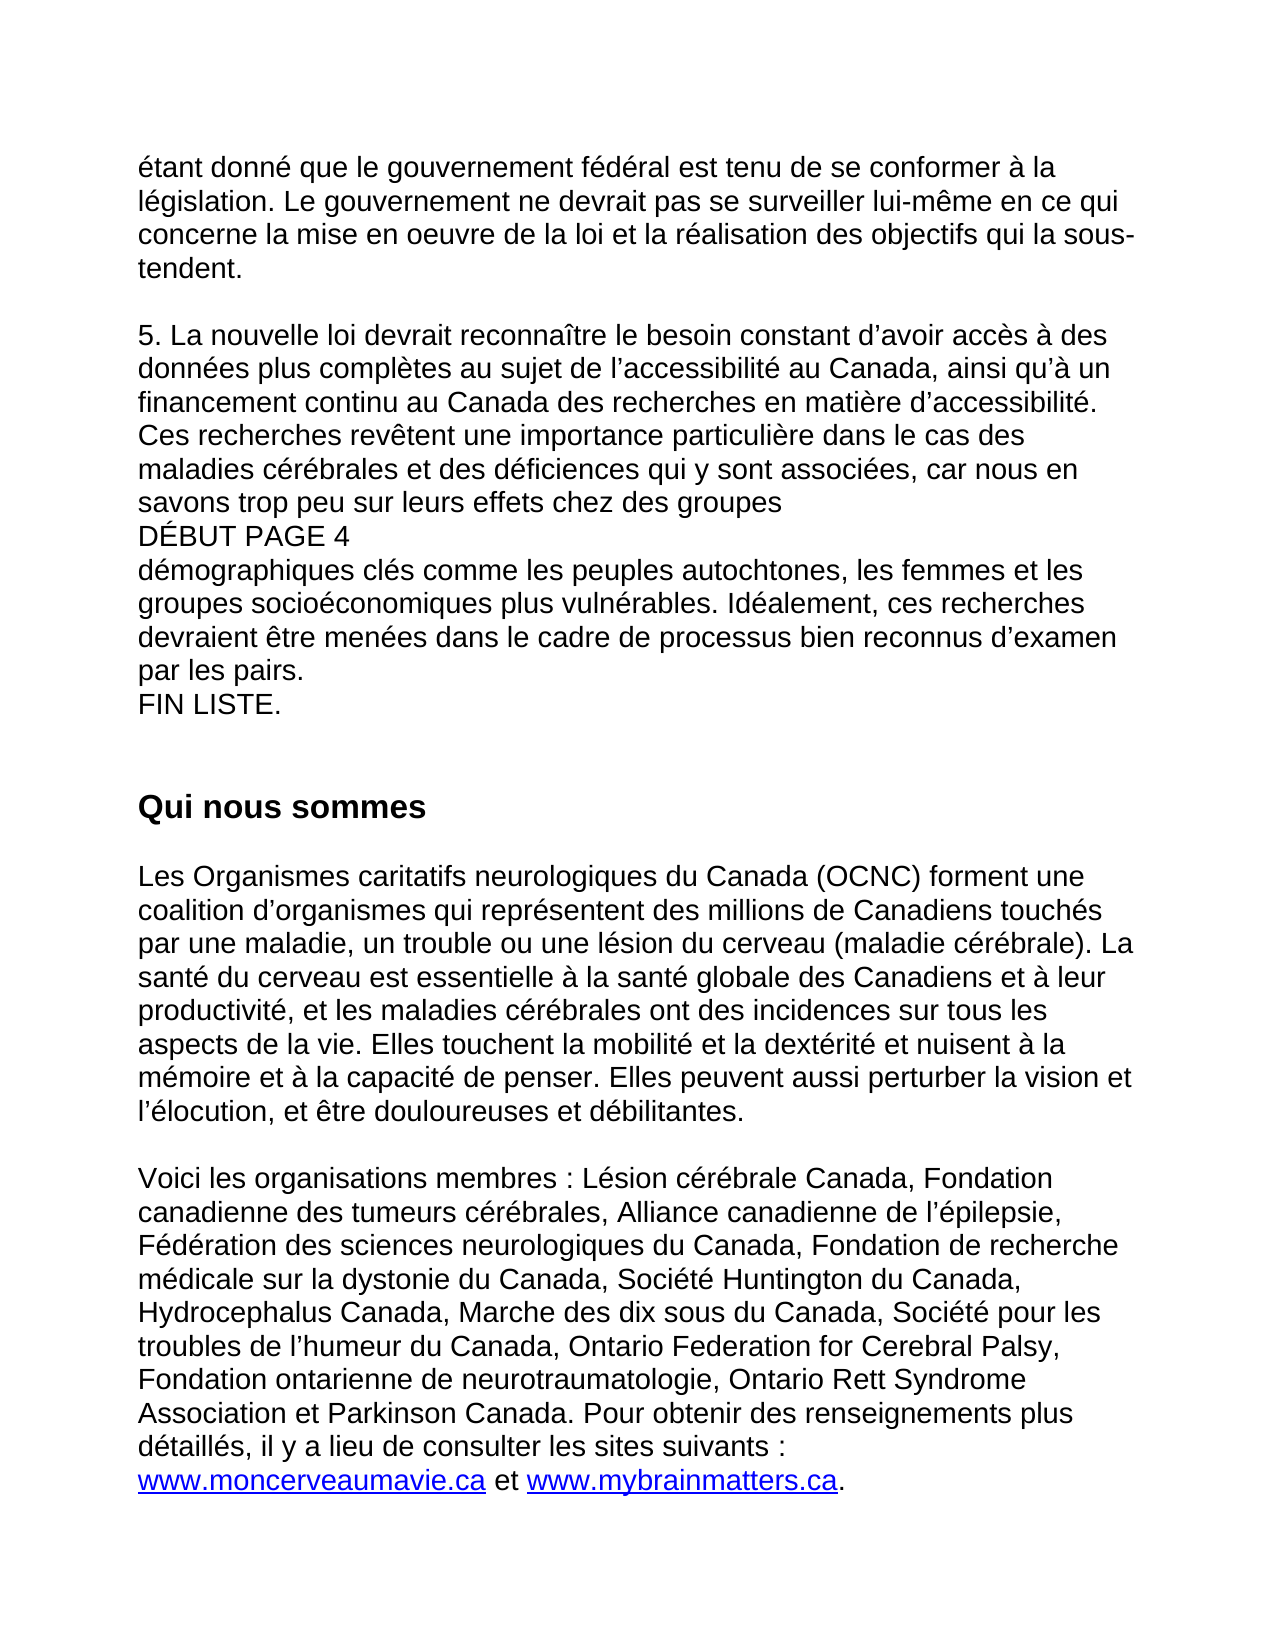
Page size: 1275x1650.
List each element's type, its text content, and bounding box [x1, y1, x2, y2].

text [138, 150, 1137, 284]
text 5. La nouvelle loi devrait reconnaître le besoin constant d’avoir accès à des données plus complètes au sujet de l’accessibilité au Canada, ainsi qu’à un financement continu au Canada des recherches en matière d’accessibilité. Ces recherches revêtent une importance particulière dans le cas des maladies cérébrales et des déficiences qui y sont associées, car nous en savons trop peu sur leurs effets chez des groupes [138, 318, 1137, 519]
text Les Organismes caritatifs neurologiques du Canada (OCNC) forment une coalition d’organismes qui représentent des millions de Canadiens touchés par une maladie, un trouble ou une lésion du cerveau (maladie cérébrale). La santé du cerveau est essentielle à la santé globale des Canadiens et à leur productivité, et les maladies cérébrales ont des incidences sur tous les aspects de la vie. Elles touchent la mobilité et la dextérité et nuisent à la mémoire et à la capacité de penser. Elles peuvent aussi perturber la vision et l’élocution, et être douloureuses et débilitantes. [138, 859, 1137, 1128]
subtitle Qui nous sommes [138, 787, 1137, 826]
text FIN LISTE. [138, 687, 1137, 720]
text Voici les organisations membres : Lésion cérébrale Canada, Fondation canadienne des tumeurs cérébrales, Alliance canadienne de l’épilepsie, Fédération des sciences neurologiques du Canada, Fondation de recherche médicale sur la dystonie du Canada, Société Huntington du Canada, Hydrocephalus Canada, Marche des dix sous du Canada, Société pour les troubles de l’humeur du Canada, Ontario Federation for Cerebral Palsy, Fondation ontarienne de neurotraumatologie, Ontario Rett Syndrome Association et Parkinson Canada. Pour obtenir des renseignements plus détaillés, il y a lieu de consulter les sites suivants : www.moncerveaumavie.ca et www.mybrainmatters.ca. [138, 1161, 1137, 1497]
text DÉBUT PAGE 4 [138, 519, 1137, 552]
text démographiques clés comme les peuples autochtones, les femmes et les groupes socioéconomiques plus vulnérables. Idéalement, ces recherches devraient être menées dans le cadre de processus bien reconnus d’examen par les pairs. [138, 552, 1137, 687]
